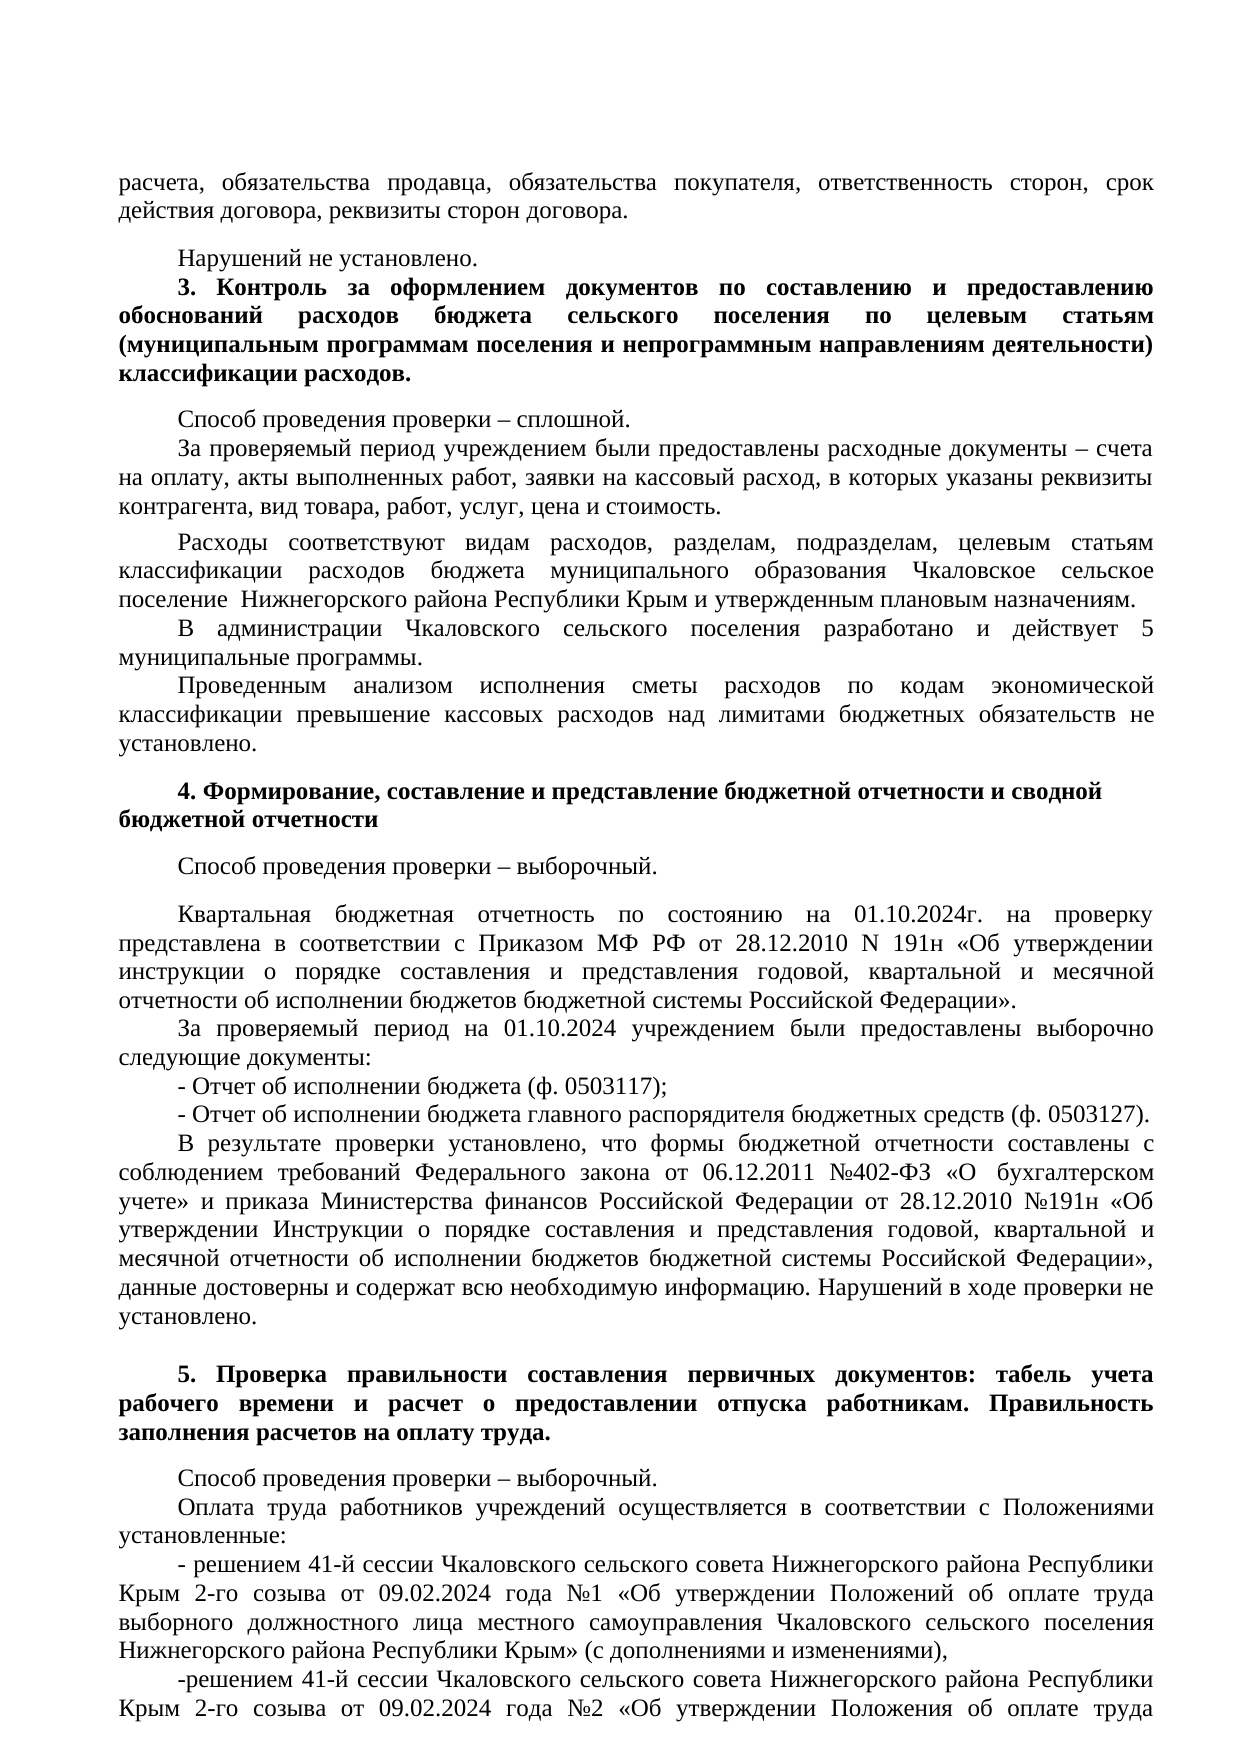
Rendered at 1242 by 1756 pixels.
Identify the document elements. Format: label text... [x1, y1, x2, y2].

list Формирование, составление и представление бюджетной отчетности и сводной бюджетной отчетности [118, 777, 1103, 833]
list Контроль за оформлением документов по составлению и предоставлению обоснований расходов бюджета сельского поселения по целевым статьям (муниципальным программам поселения и непрограммным направлениям деятельности) классификации расходов. [118, 272, 1154, 387]
list Отчет об исполнении бюджета (ф. 0503117); [177, 1071, 1167, 1099]
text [118, 1664, 1155, 1722]
text Квартальная бюджетная отчетность по состоянию на 01.10.2024г. на проверку представлена в соответствии с Приказом МФ РФ от 28.12.2010 N 191н «Об утверждении инструкции о порядке составления и представления годовой, квартальной и месячной отчетности об исполнении бюджетов бюджетной системы Российской Федерации». [118, 899, 1154, 1014]
text В администрации Чкаловского сельского поселения разработано и действует 5 муниципальные программы. [118, 613, 1154, 671]
list Отчет об исполнении бюджета главного распорядителя бюджетных средств (ф. 0503127). [177, 1099, 1167, 1128]
text Способ проведения проверки – выборочный. [177, 851, 1167, 880]
text Способ проведения проверки – сплошной. [177, 404, 1167, 433]
text В результате проверки установлено, что формы бюджетной отчетности составлены с соблюдением требований Федерального закона от 06.12.2011 №402-ФЗ «О бухгалтерском учете» и приказа Министерства финансов Российской Федерации от 28.12.2010 №191н «Об утверждении Инструкции о порядке составления и представления годовой, квартальной и месячной отчетности об исполнении бюджетов бюджетной системы Российской Федерации», данные достоверны и содержат всю необходимую информацию. Нарушений в ходе проверки не установлено. [118, 1128, 1154, 1329]
text Способ проведения проверки – выборочный. [177, 1463, 1167, 1492]
text Расходы соответствуют видам расходов, разделам, подразделам, целевым статьям классификации расходов бюджета муниципального образования Чкаловское сельское поселение Нижнегорского района Республики Крым и утвержденным плановым назначениям. [118, 527, 1154, 613]
text За проверяемый период на 01.10.2024 учреждением были предоставлены выборочно следующие документы: [118, 1014, 1154, 1071]
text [118, 167, 1154, 224]
list Проверка правильности составления первичных документов: табель учета рабочего времени и расчет о предоставлении отпуска работникам. Правильность заполнения расчетов на оплату труда. [118, 1359, 1154, 1446]
text Проведенным анализом исполнения сметы расходов по кодам экономической классификации превышение кассовых расходов над лимитами бюджетных обязательств не установлено. [118, 671, 1154, 757]
text Оплата труда работников учреждений осуществляется в соответствии с Положениями установленные: [118, 1492, 1155, 1549]
text - решением 41-й сессии Чкаловского сельского совета Нижнегорского района Республики Крым 2-го созыва от 09.02.2024 года №1 «Об утверждении Положений об оплате труда выборного должностного лица местного самоуправления Чкаловского сельского поселения Нижнегорского района Республики Крым» (с дополнениями и изменениями), [118, 1549, 1155, 1664]
text За проверяемый период учреждением были предоставлены расходные документы – счета на оплату, акты выполненных работ, заявки на кассовый расход, в которых указаны реквизиты контрагента, вид товара, работ, услуг, цена и стоимость. [118, 433, 1154, 519]
text Нарушений не установлено. [177, 243, 1167, 272]
